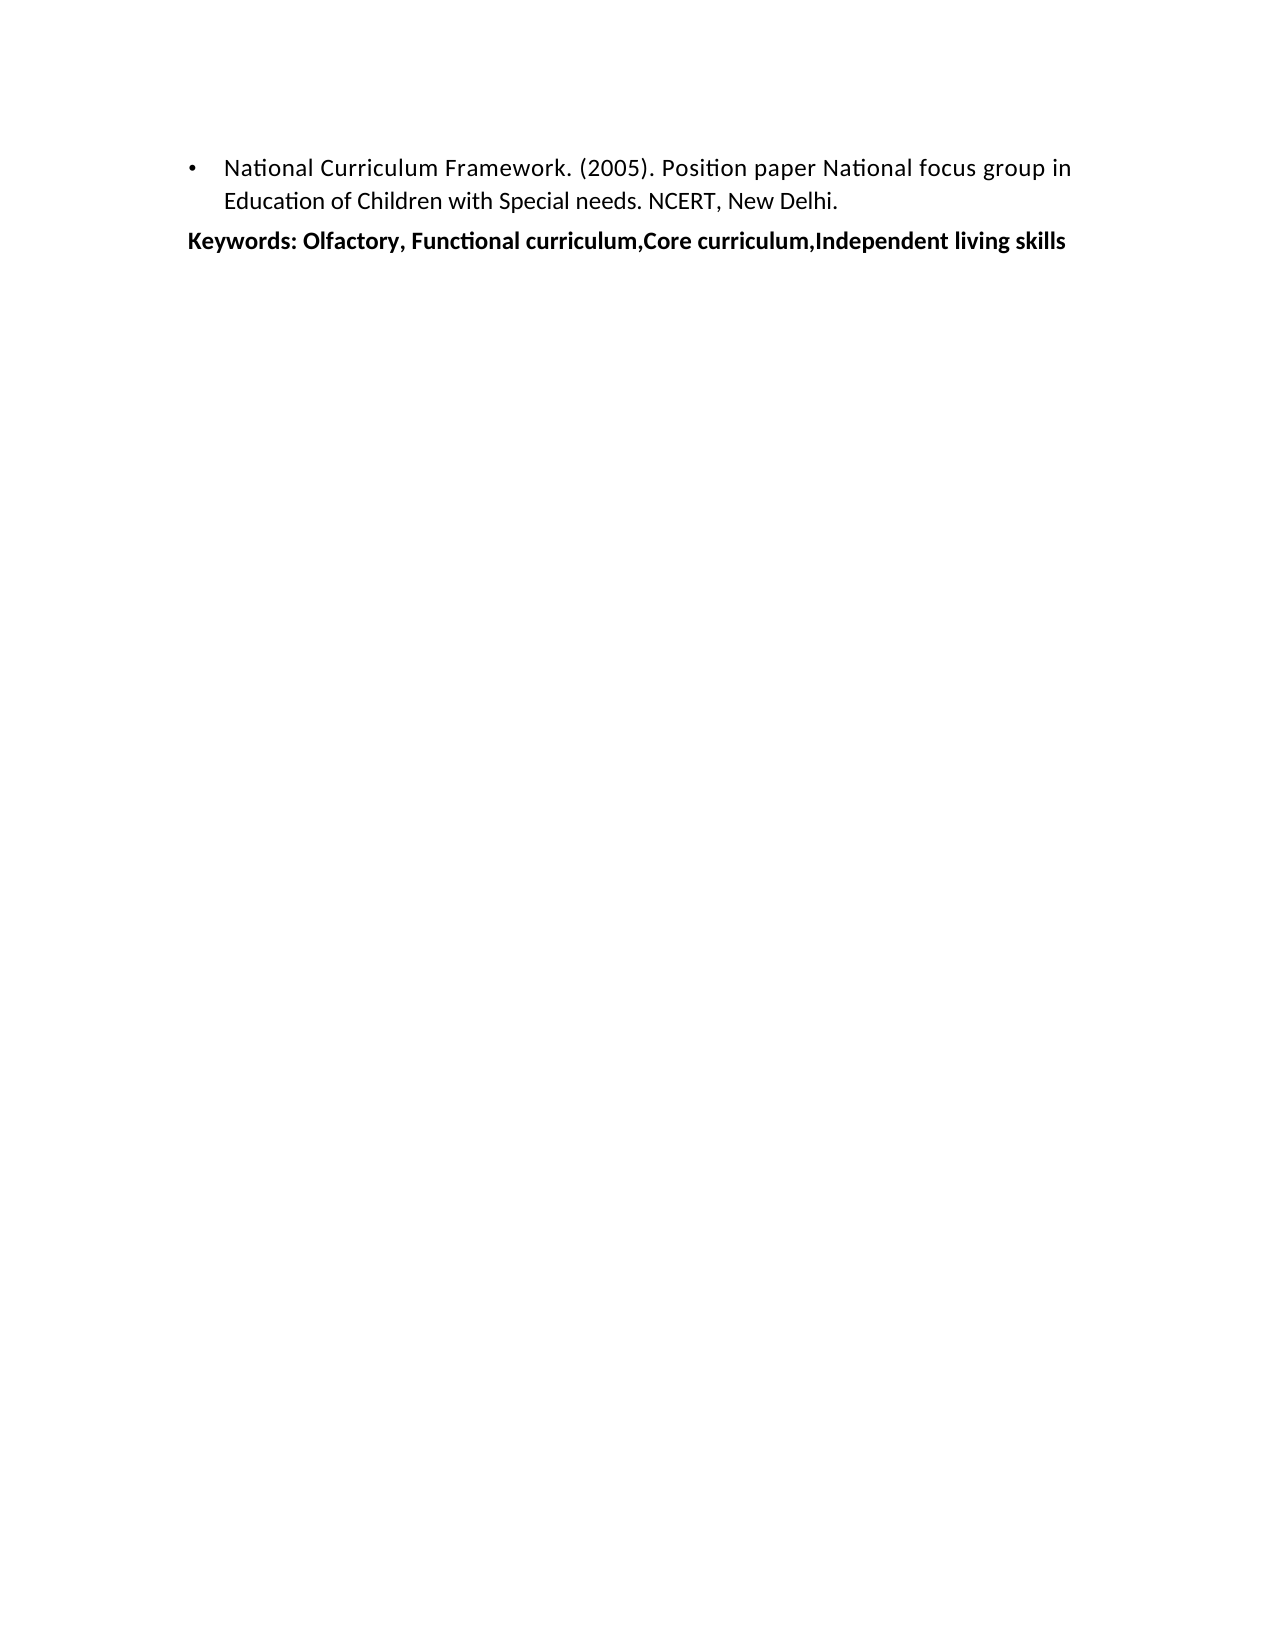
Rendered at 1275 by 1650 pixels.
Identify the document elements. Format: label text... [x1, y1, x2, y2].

list National Curriculum Framework. (2005). Position paper National focus group in Education of Children with Special needs. NCERT, New Delhi. [188, 150, 1125, 216]
list Keywords: Olfactory, Functional curriculum,Core curriculum,Independent living skills [188, 223, 1125, 256]
